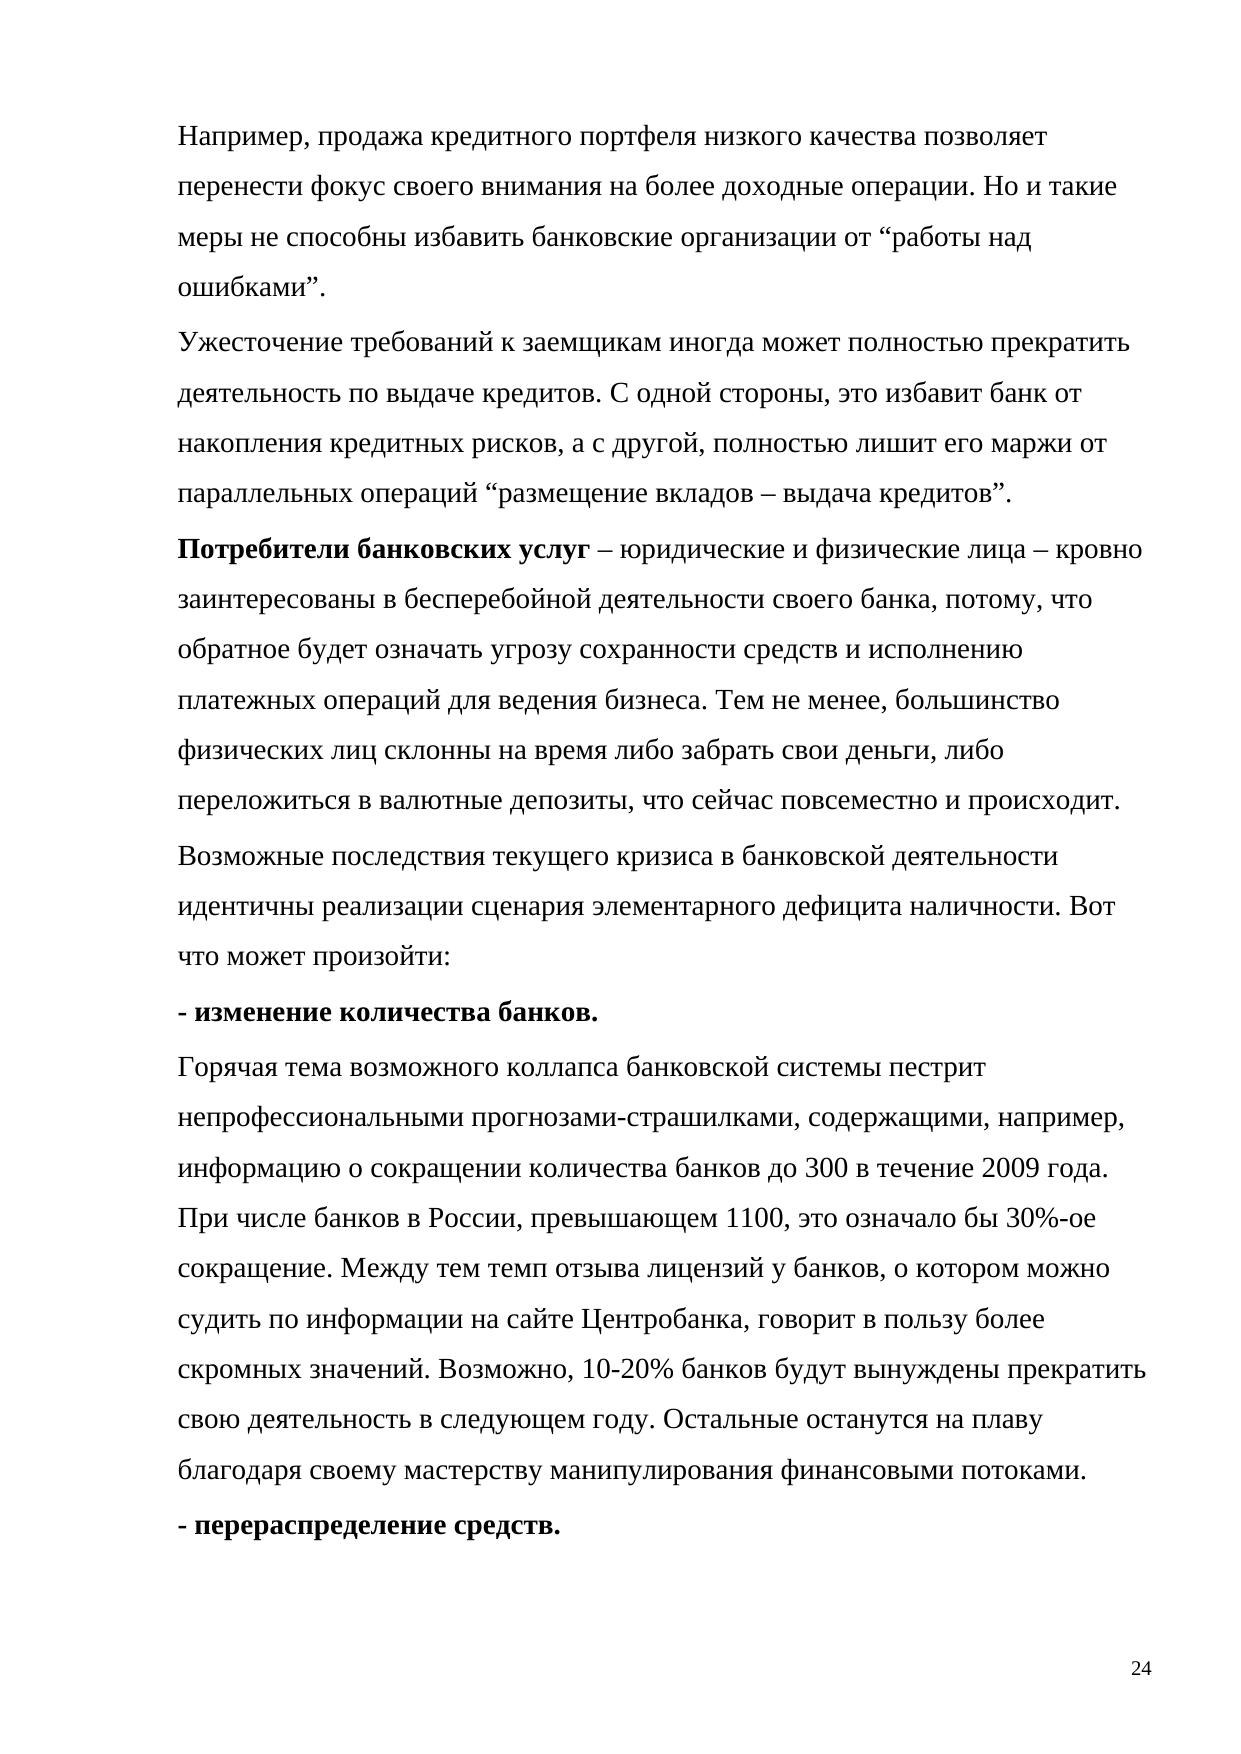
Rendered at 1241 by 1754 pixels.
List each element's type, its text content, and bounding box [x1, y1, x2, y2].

text - изменение количества банков. [177, 994, 1152, 1027]
text Потребители банковских услуг – юридические и физические лица – кровно заинтересованы в бесперебойной деятельности своего банка, потому, что обратное будет означать угрозу сохранности средств и исполнению платежных операций для ведения бизнеса. Тем не менее, большинство физических лиц склонны на время либо забрать свои деньги, либо переложиться в валютные депозиты, что сейчас повсеместно и происходит. [177, 531, 1152, 816]
text Например, продажа кредитного портфеля низкого качества позволяет перенести фокус своего внимания на более доходные операции. Но и такие меры не способны избавить банковские организации от “работы над ошибками”. [177, 118, 1152, 303]
text - перераспределение средств. [177, 1507, 1152, 1541]
text Ужесточение требований к заемщикам иногда может полностью прекратить деятельность по выдаче кредитов. С одной стороны, это избавит банк от накопления кредитных рисков, а с другой, полностью лишит его маржи от параллельных операций “размещение вкладов – выдача кредитов”. [177, 324, 1152, 509]
text Возможные последствия текущего кризиса в банковской деятельности идентичны реализации сценария элементарного дефицита наличности. Вот что может произойти: [177, 838, 1152, 972]
text Горячая тема возможного коллапса банковской системы пестрит непрофессиональными прогнозами-страшилками, содержащими, например, информацию о сокращении количества банков до 300 в течение 2009 года. При числе банков в России, превышающем 1100, это означало бы 30%-ое сокращение. Между тем темп отзыва лицензий у банков, о котором можно судить по информации на сайте Центробанка, говорит в пользу более скромных значений. Возможно, 10-20% банков будут вынуждены прекратить свою деятельность в следующем году. Остальные останутся на плаву благодаря своему мастерству манипулирования финансовыми потоками. [177, 1049, 1152, 1485]
